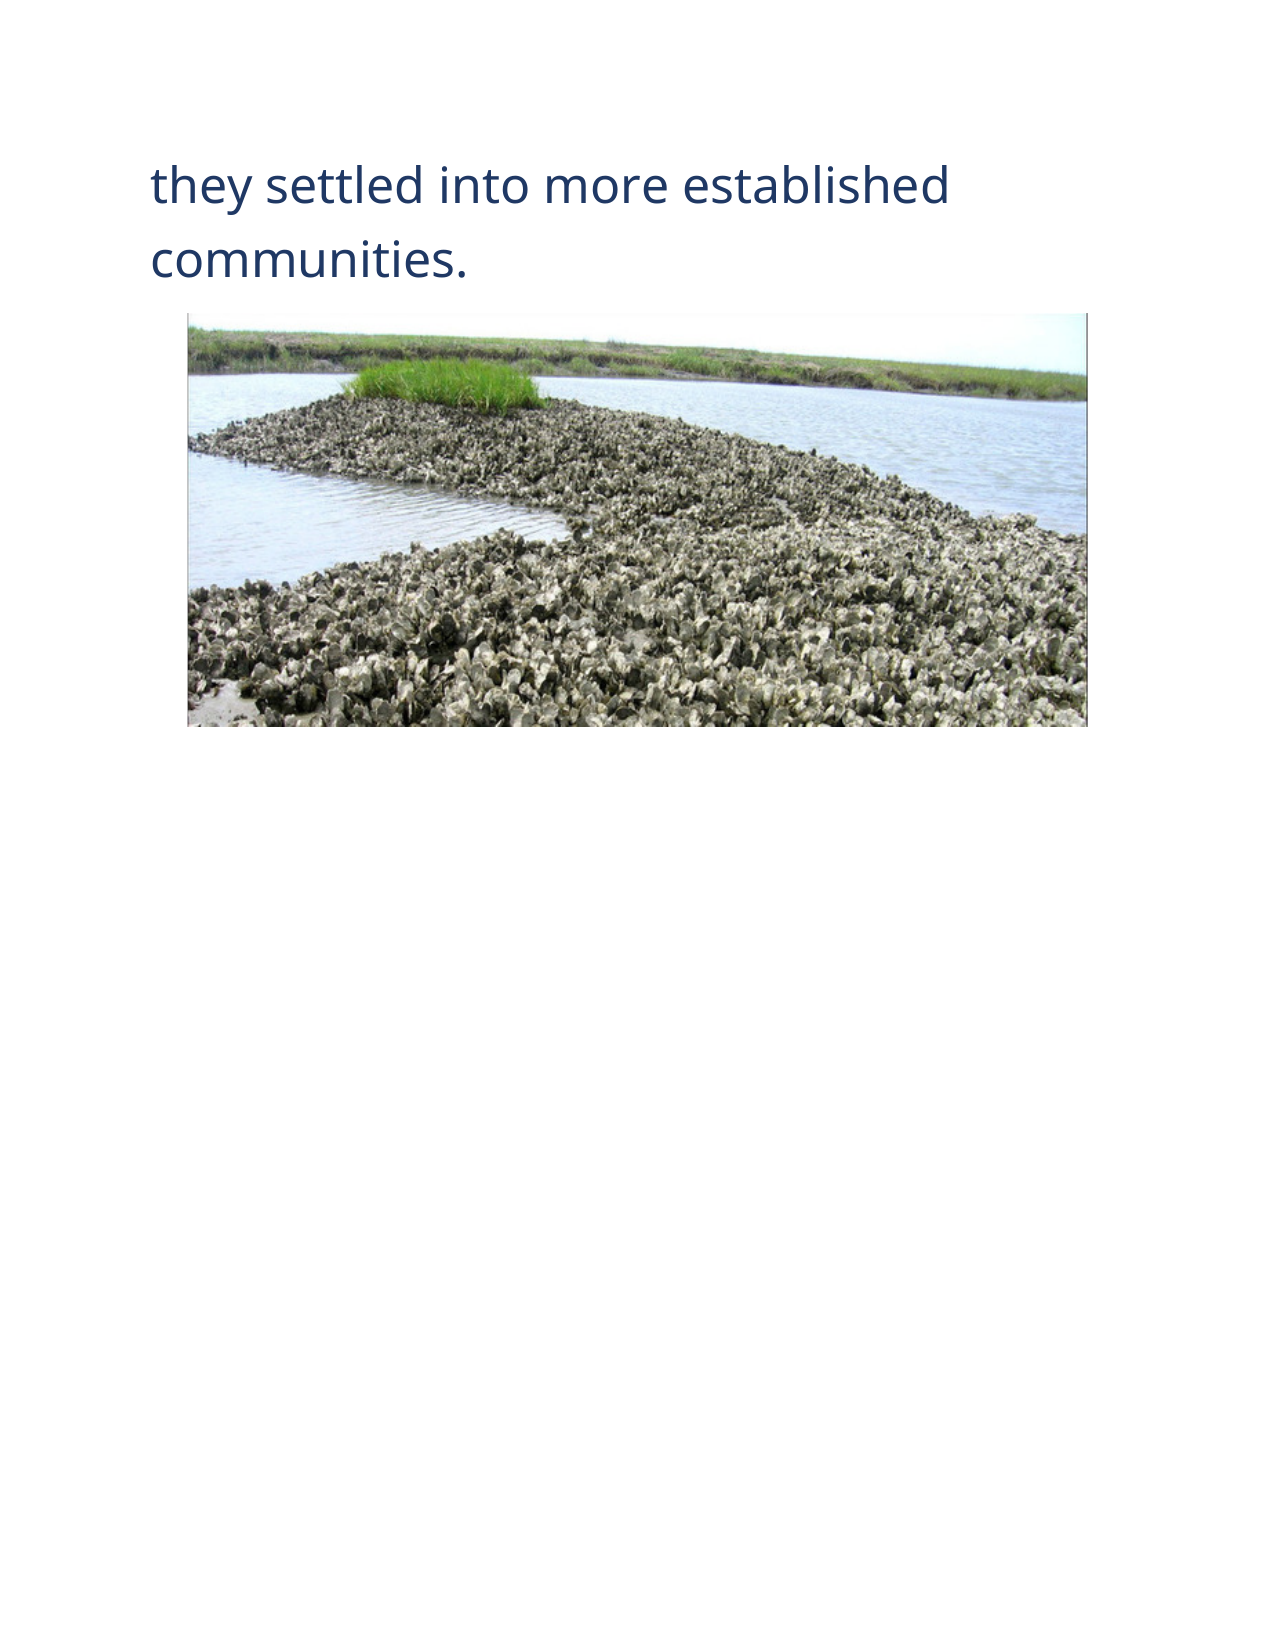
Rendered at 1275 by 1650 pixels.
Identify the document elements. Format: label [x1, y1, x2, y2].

text [150, 150, 1125, 292]
picture [187, 313, 1088, 727]
